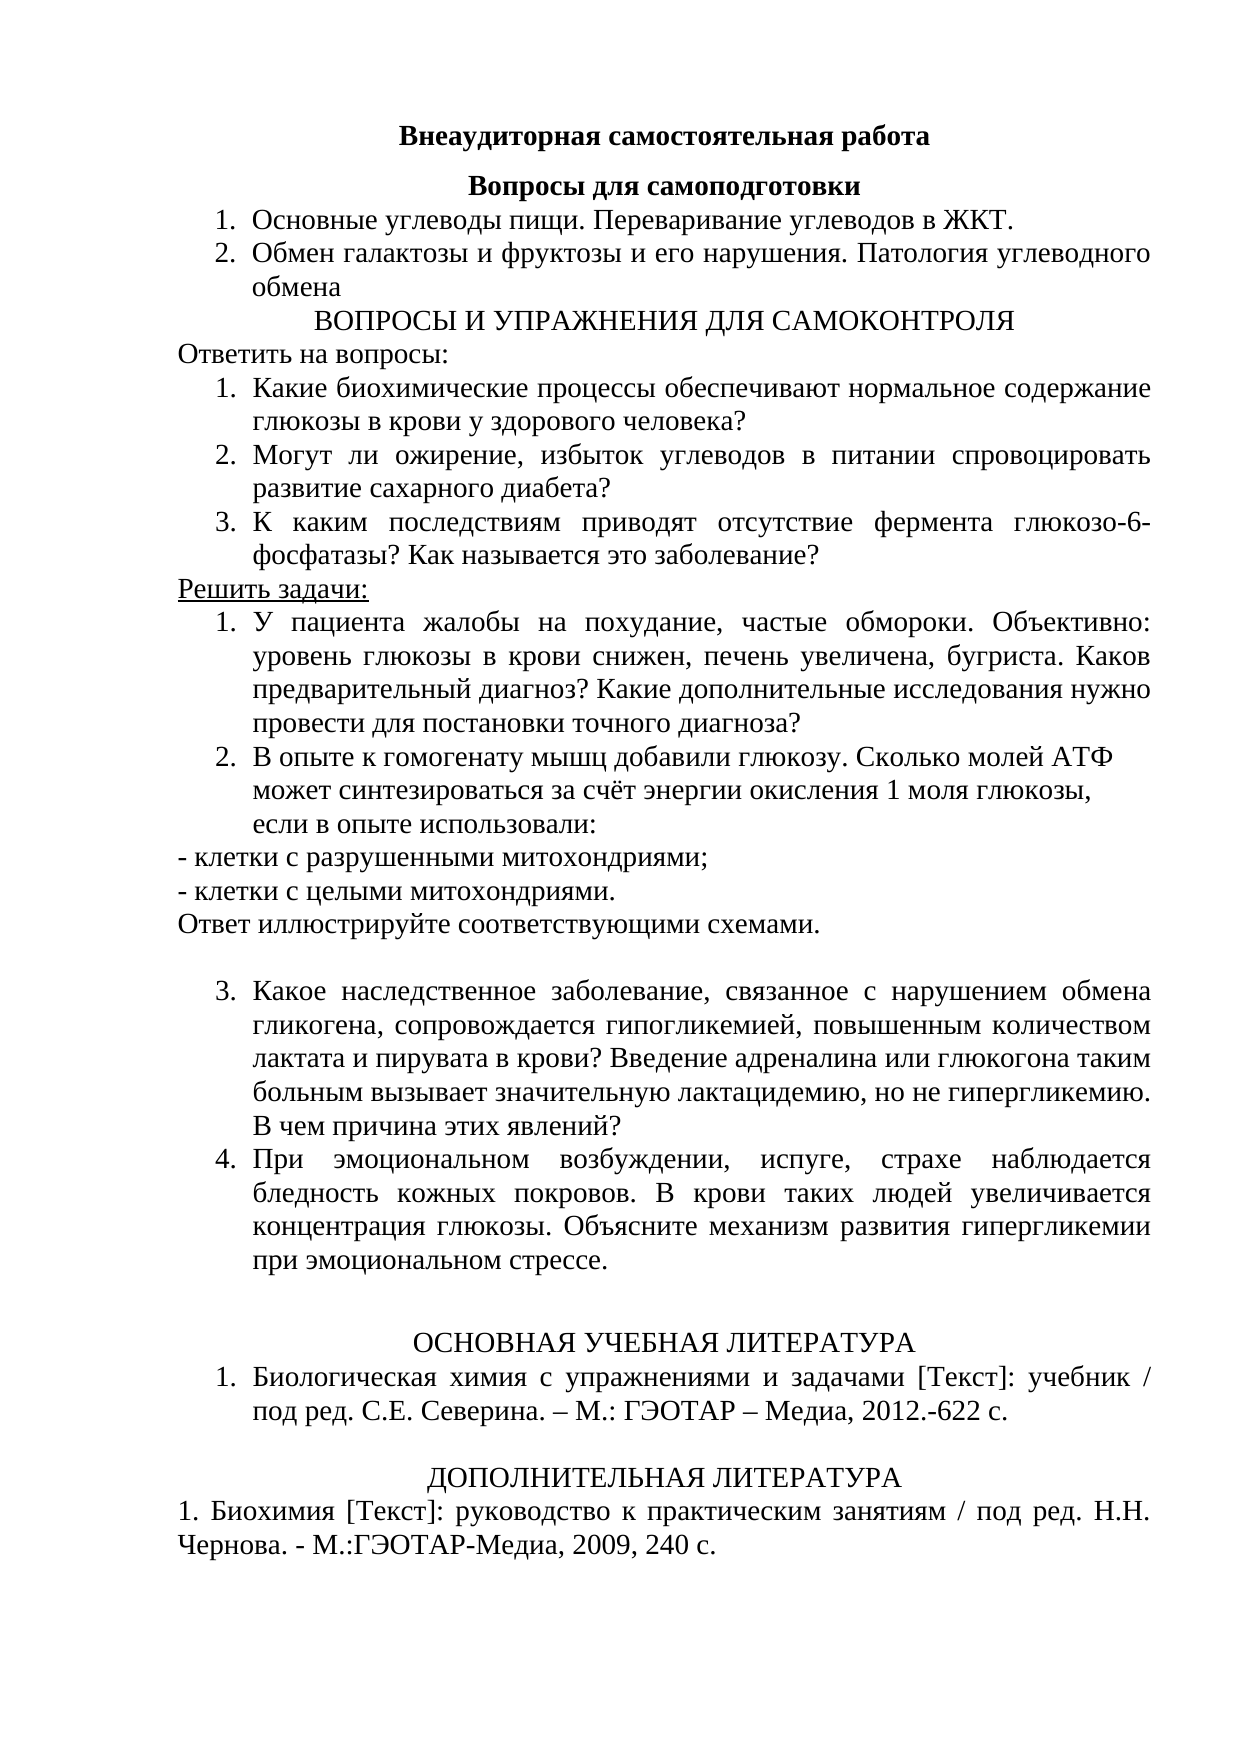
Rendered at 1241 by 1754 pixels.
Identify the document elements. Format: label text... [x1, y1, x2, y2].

text ВОПРОСЫ И УПРАЖНЕНИЯ ДЛЯ САМОКОНТРОЛЯ [177, 303, 1152, 336]
text Ответить на вопросы: [177, 336, 1152, 370]
text - клетки с разрушенными митохондриями; [177, 839, 1152, 873]
list Могут ли ожирение, избыток углеводов в питании спровоцировать развитие сахарного диабета? [215, 437, 1152, 504]
text Ответ иллюстрируйте соответствующими схемами. [177, 906, 1152, 940]
text Решить задачи: [177, 571, 1152, 604]
list Какое наследственное заболевание, связанное с нарушением обмена гликогена, сопровождается гипогликемией, повышенным количеством лактата и пирувата в крови? Введение адреналина или глюкогона таким больным вызывает значительную лактацидемию, но не гипергликемию. В чем причина этих явлений? [215, 973, 1152, 1141]
list Основные углеводы пищи. Переваривание углеводов в ЖКТ. [214, 202, 1152, 236]
text - клетки с целыми митохондриями. [177, 873, 1152, 906]
list У пациента жалобы на похудание, частые обмороки. Объективно: уровень глюкозы в крови снижен, печень увеличена, бугриста. Каков предварительный диагноз? Какие дополнительные исследования нужно провести для постановки точного диагноза? [215, 604, 1152, 739]
list Какие биохимические процессы обеспечивают нормальное содержание глюкозы в крови у здорового человека? [215, 370, 1152, 437]
text ДОПОЛНИТЕЛЬНАЯ ЛИТЕРАТУРА [177, 1460, 1152, 1493]
list Биологическая химия с упражнениями и задачами [Текст]: учебник / под ред. С.Е. Северина. – М.: ГЭОТАР – Медиа, 2012.-622 с. [215, 1359, 1152, 1426]
text Вопросы для самоподготовки [177, 168, 1152, 202]
list В опыте к гомогенату мышц добавили глюкозу. Сколько молей АТФ может синтезироваться за счёт энергии окисления 1 моля глюкозы, если в опыте использовали: [215, 739, 1152, 839]
list К каким последствиям приводят отсутствие фермента глюкозо-6-фосфатазы? Как называется это заболевание? [215, 504, 1152, 571]
text ОСНОВНАЯ УЧЕБНАЯ ЛИТЕРАТУРА [177, 1326, 1152, 1359]
list При эмоциональном возбуждении, испуге, страхе наблюдается бледность кожных покровов. В крови таких людей увеличивается концентрация глюкозы. Объясните механизм развития гипергликемии при эмоциональном стрессе. [215, 1141, 1152, 1275]
text 1. Биохимия [Текст]: руководство к практическим занятиям / под ред. Н.Н. Чернова. - М.:ГЭОТАР-Медиа, 2009, 240 с. [177, 1493, 1152, 1560]
list Обмен галактозы и фруктозы и его нарушения. Патология углеводного обмена [214, 236, 1152, 303]
subtitle Внеаудиторная самостоятельная работа [177, 118, 1152, 152]
